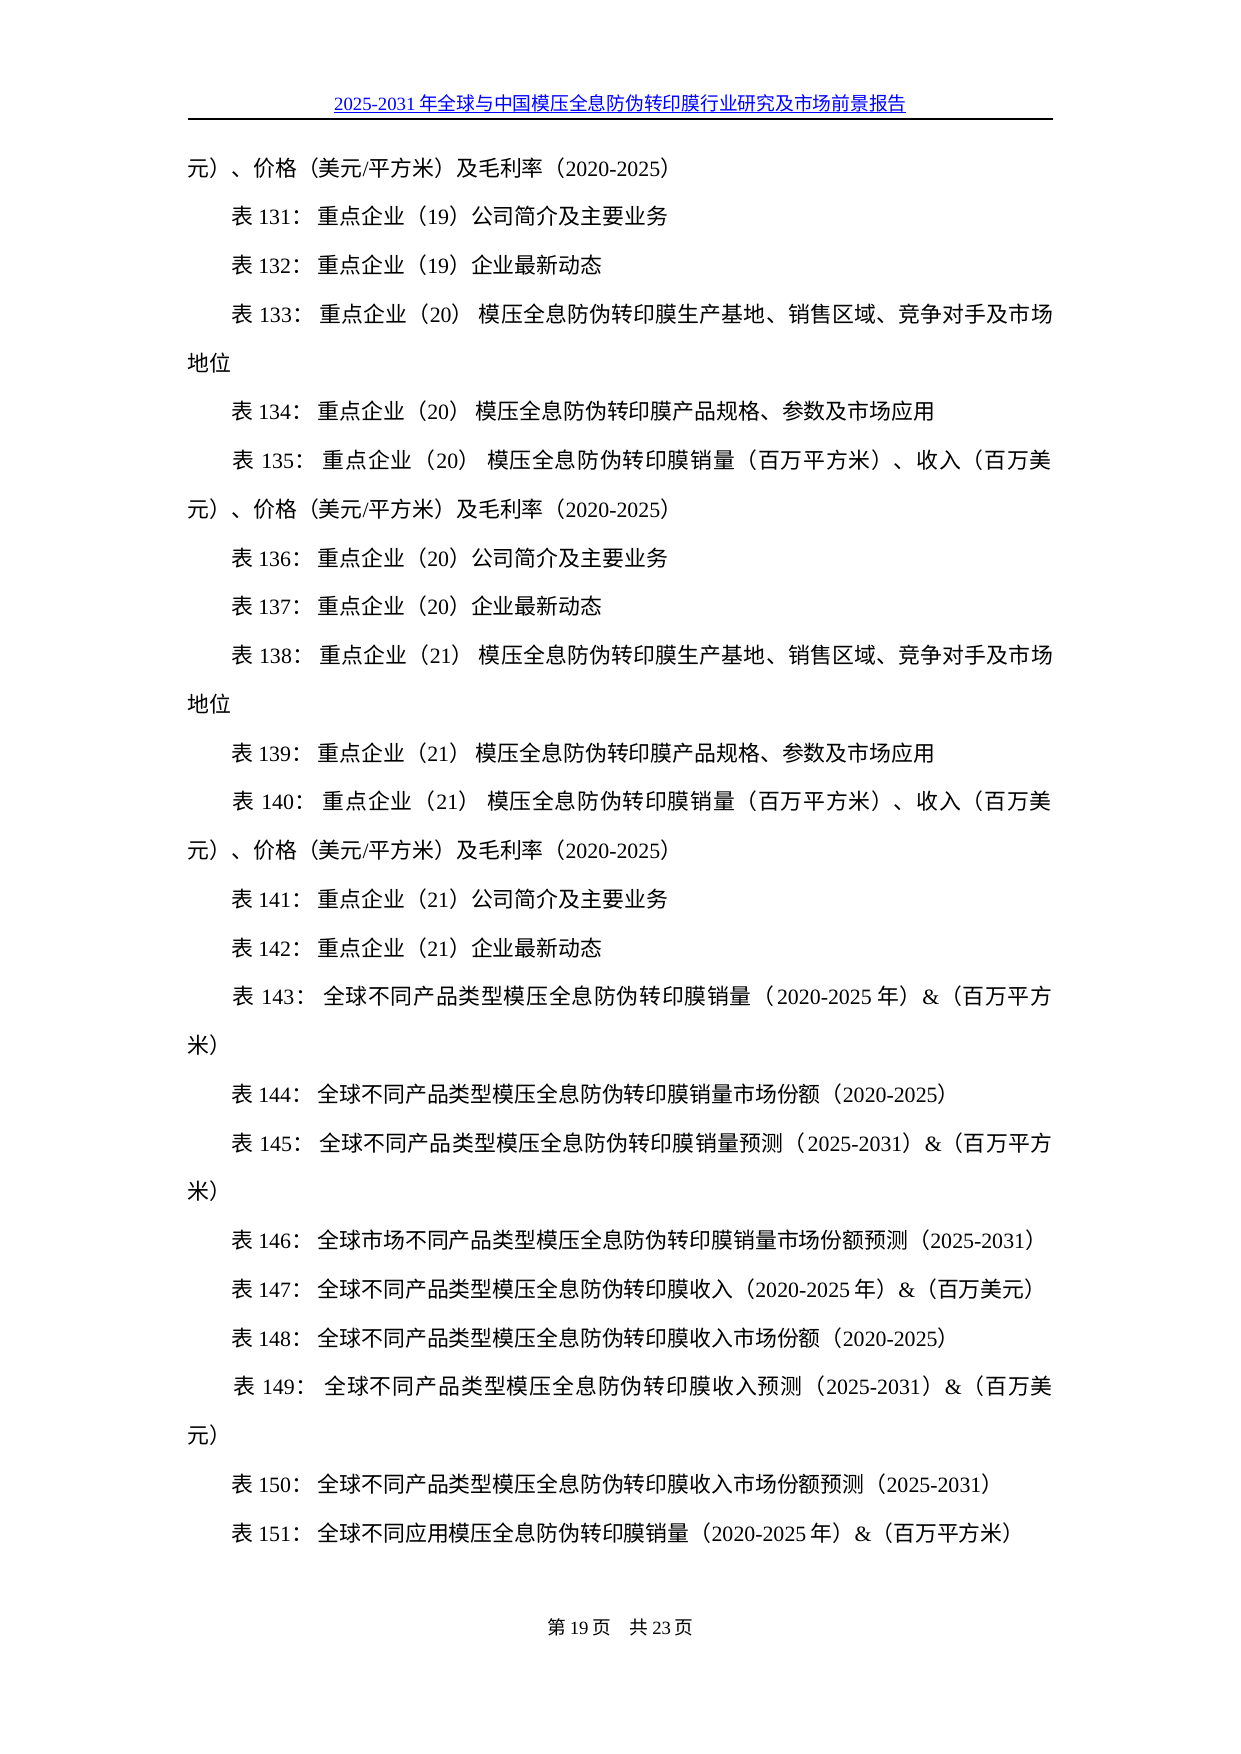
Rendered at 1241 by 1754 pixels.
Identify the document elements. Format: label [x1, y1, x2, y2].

text [187, 150, 1053, 1548]
